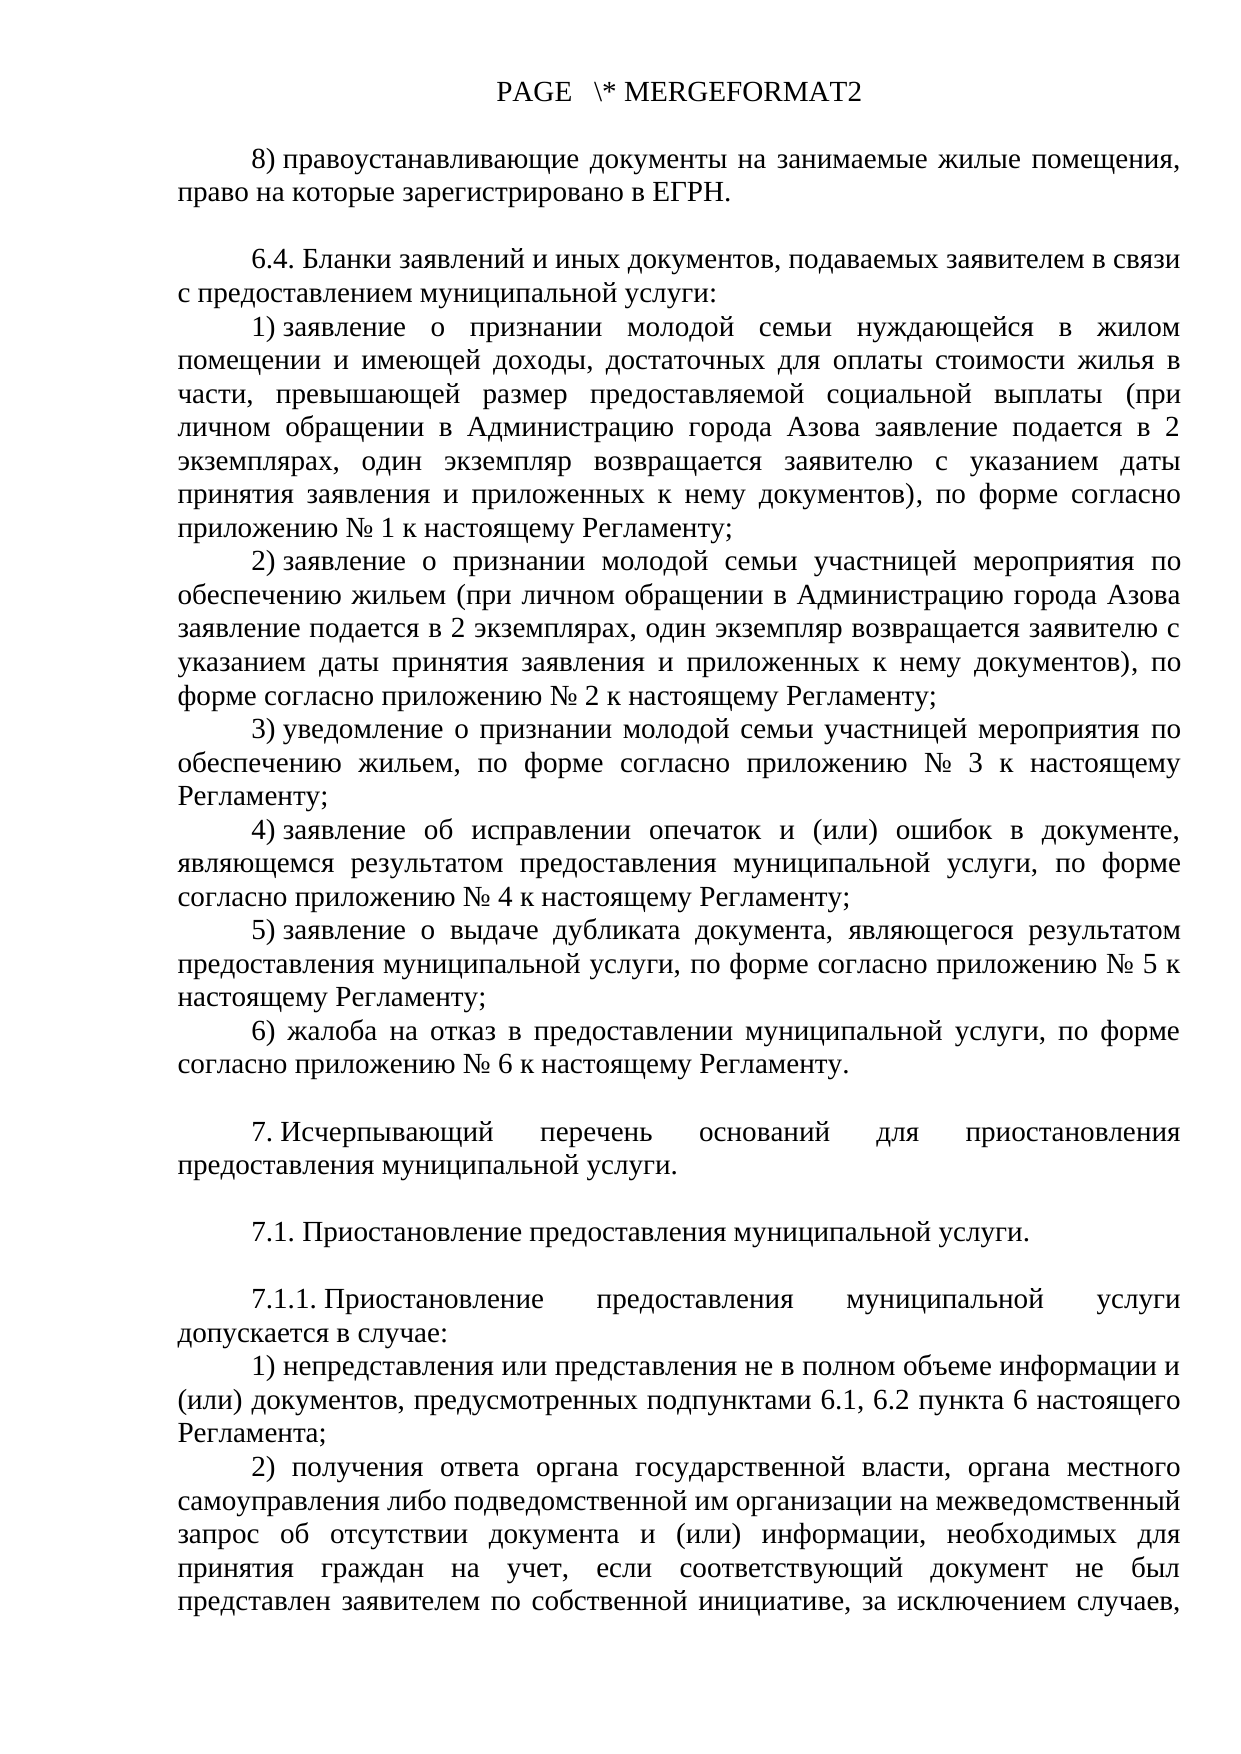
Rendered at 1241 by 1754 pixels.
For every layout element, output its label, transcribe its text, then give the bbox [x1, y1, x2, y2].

text 7.1. Приостановление предоставления муниципальной услуги. [177, 1214, 1181, 1248]
text 3) уведомление о признании молодой семьи участницей мероприятия по обеспечению жильем, по форме согласно приложению № 3 к настоящему Регламенту; [177, 711, 1181, 812]
text 7.1.1. Приостановление предоставления муниципальной услуги допускается в случае: [177, 1281, 1181, 1348]
text 8) правоустанавливающие документы на занимаемые жилые помещения, право на которые зарегистрировано в ЕГРН. [177, 141, 1181, 208]
text 6.4. Бланки заявлений и иных документов, подаваемых заявителем в связи с предоставлением муниципальной услуги: [177, 242, 1181, 309]
text 1) заявление о признании молодой семьи нуждающейся в жилом помещении и имеющей доходы, достаточных для оплаты стоимости жилья в части, превышающей размер предоставляемой социальной выплаты (при личном обращении в Администрацию города Азова заявление подается в 2 экземплярах, один экземпляр возвращается заявителю с указанием даты принятия заявления и приложенных к нему документов), по форме согласно приложению № 1 к настоящему Регламенту; [177, 309, 1181, 543]
text 6) жалоба на отказ в предоставлении муниципальной услуги, по форме согласно приложению № 6 к настоящему Регламенту. [177, 1013, 1181, 1080]
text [177, 1449, 1181, 1617]
text 7. Исчерпывающий перечень оснований для приостановления предоставления муниципальной услуги. [177, 1114, 1181, 1181]
text 1) непредставления или представления не в полном объеме информации и (или) документов, предусмотренных подпунктами 6.1, 6.2 пункта 6 настоящего Регламента; [177, 1348, 1181, 1449]
text 2) заявление о признании молодой семьи участницей мероприятия по обеспечению жильем (при личном обращении в Администрацию города Азова заявление подается в 2 экземплярах, один экземпляр возвращается заявителю с указанием даты принятия заявления и приложенных к нему документов), по форме согласно приложению № 2 к настоящему Регламенту; [177, 543, 1181, 711]
text 4) заявление об исправлении опечаток и (или) ошибок в документе, являющемся результатом предоставления муниципальной услуги, по форме согласно приложению № 4 к настоящему Регламенту; [177, 812, 1181, 912]
text 5) заявление о выдаче дубликата документа, являющегося результатом предоставления муниципальной услуги, по форме согласно приложению № 5 к настоящему Регламенту; [177, 912, 1181, 1013]
